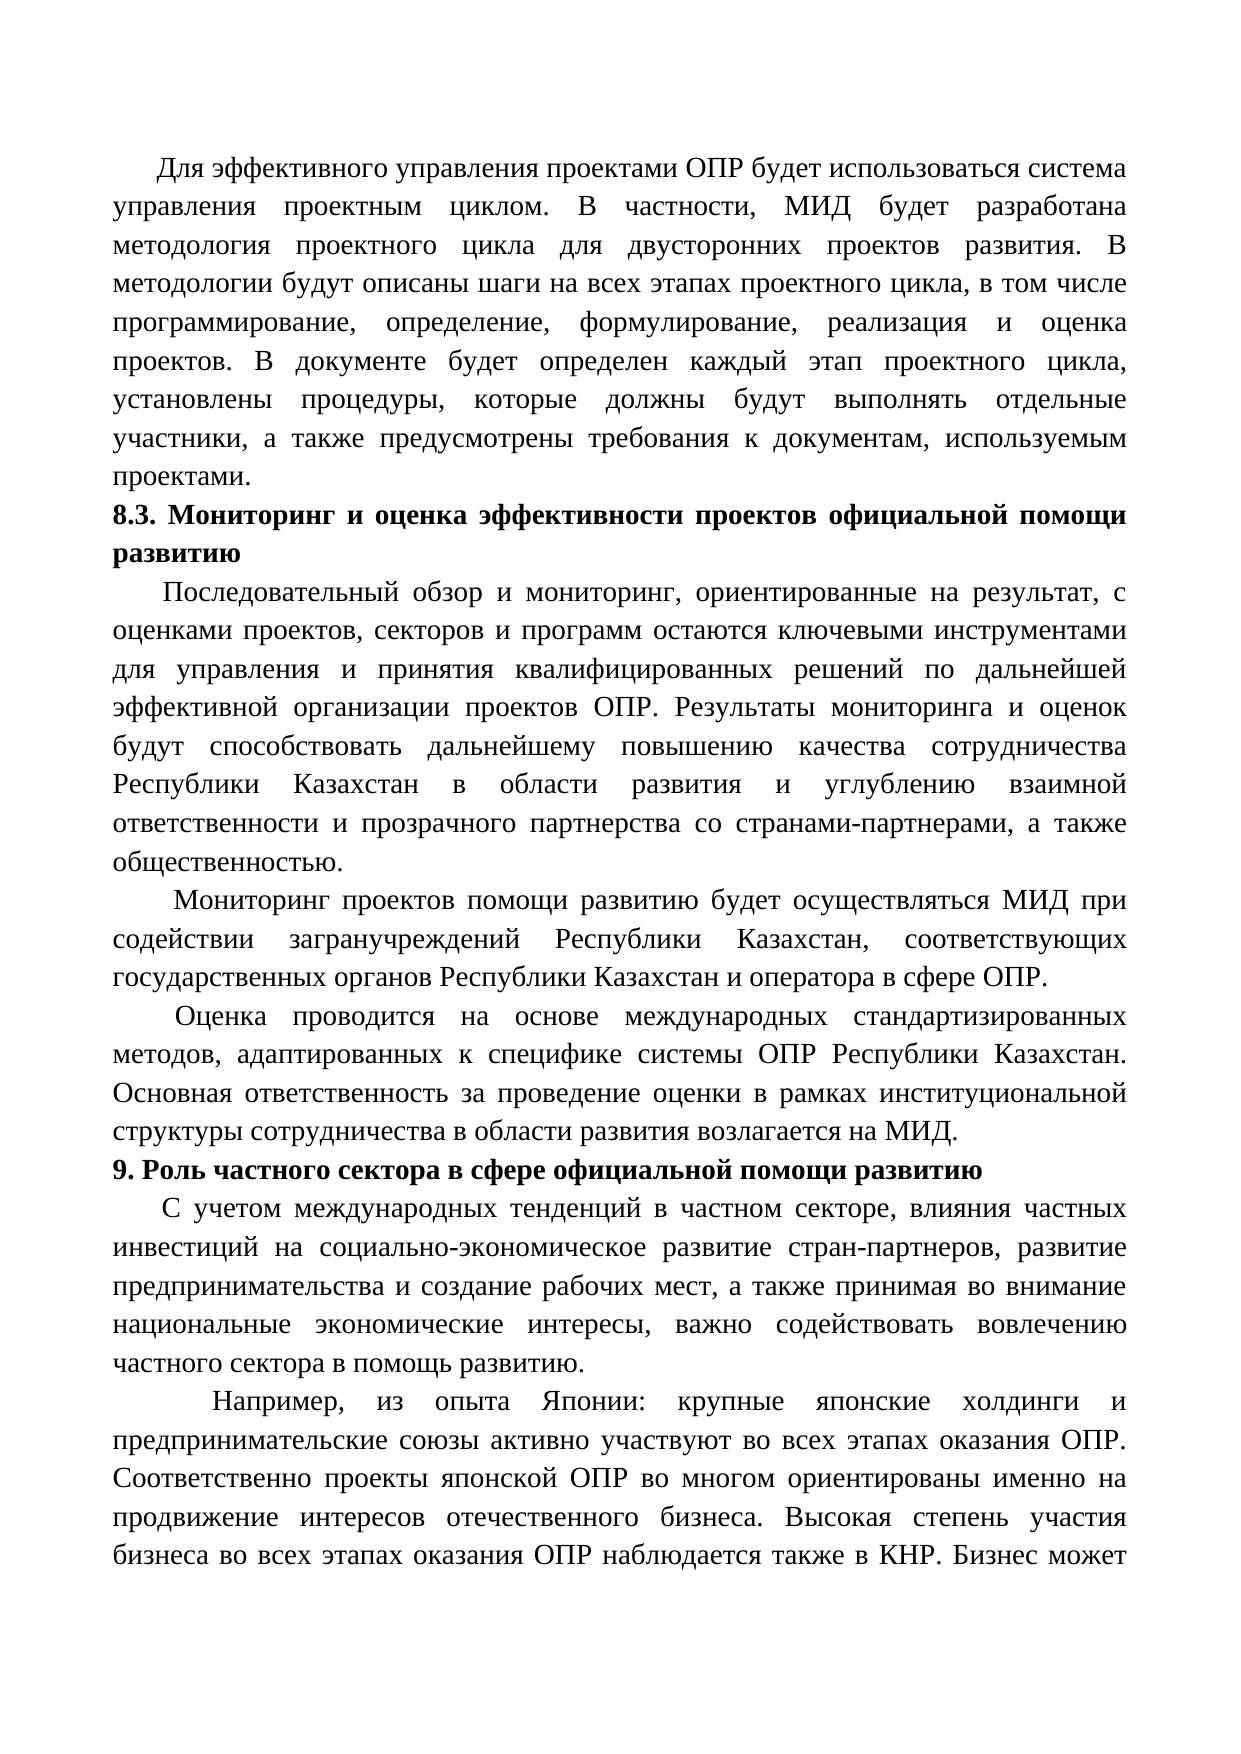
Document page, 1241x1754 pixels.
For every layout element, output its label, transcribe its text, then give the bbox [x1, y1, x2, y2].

text Последовательный обзор и мониторинг, ориентированные на результат, с оценками проектов, секторов и программ остаются ключевыми инструментами для управления и принятия квалифицированных решений по дальнейшей эффективной организации проектов ОПР. Результаты мониторинга и оценок будут способствовать дальнейшему повышению качества сотрудничества Республики Казахстан в области развития и углублению взаимной ответственности и прозрачного партнерства со странами-партнерами, а также общественностью. [112, 574, 1128, 877]
text Мониторинг проектов помощи развитию будет осуществляться МИД при содействии загранучреждений Республики Казахстан, соответствующих государственных органов Республики Казахстан и оператора в сфере ОПР. [112, 882, 1128, 993]
text Оценка проводится на основе международных стандартизированных методов, адаптированных к специфике системы ОПР Республики Казахстан. Основная ответственность за проведение оценки в рамках институциональной структуры сотрудничества в области развития возлагается на МИД. [112, 998, 1128, 1147]
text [112, 1383, 1128, 1571]
text 9. Роль частного сектора в сфере официальной помощи развитию [112, 1152, 1128, 1186]
text Для эффективного управления проектами ОПР будет использоваться система управления проектным циклом. В частности, МИД будет разработана методология проектного цикла для двусторонних проектов развития. В методологии будут описаны шаги на всех этапах проектного цикла, в том числе программирование, определение, формулирование, реализация и оценка проектов. В документе будет определен каждый этап проектного цикла, установлены процедуры, которые должны будут выполнять отдельные участники, а также предусмотрены требования к документам, используемым проектами. [112, 150, 1128, 492]
text С учетом международных тенденций в частном секторе, влияния частных инвестиций на социально-экономическое развитие стран-партнеров, развитие предпринимательства и создание рабочих мест, а также принимая во внимание национальные экономические интересы, важно содействовать вовлечению частного сектора в помощь развитию. [112, 1191, 1128, 1378]
text 8.3. Мониторинг и оценка эффективности проектов официальной помощи развитию [112, 497, 1128, 569]
